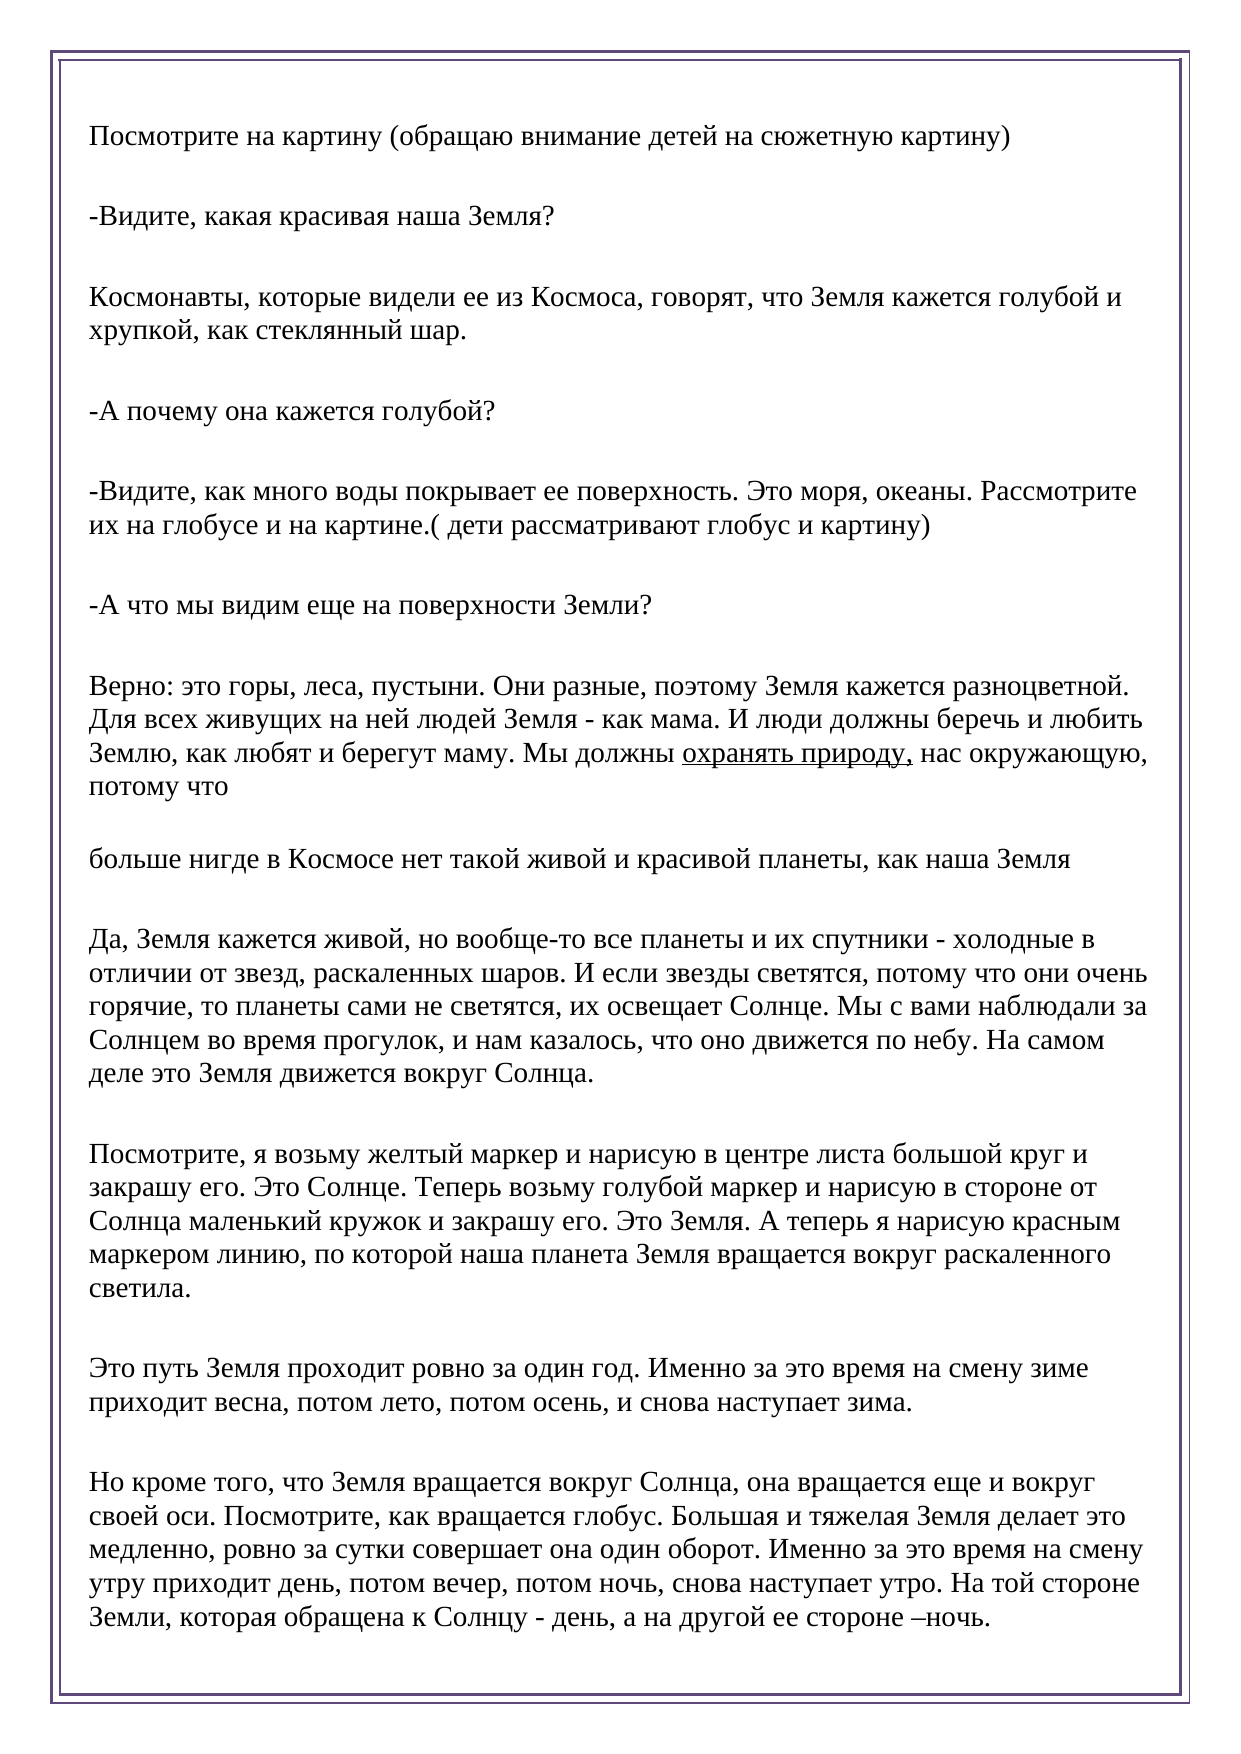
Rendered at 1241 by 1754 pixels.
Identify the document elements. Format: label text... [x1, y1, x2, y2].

text Но кроме того, что Земля вращается вокруг Солнца, она вращается еще и вокруг своей оси. Посмотрите, как вращается глобус. Большая и тяжелая Земля делает это медленно, ровно за сутки совершает она один оборот. Именно за это время на смену утру приходит день, потом вечер, потом ночь, снова наступает утро. На той стороне Земли, которая обращена к Солнцу - день, а на другой ее стороне –ночь. [89, 1464, 1152, 1632]
text Верно: это горы, леса, пустыни. Они разные, поэтому Земля кажется разноцветной. Для всех живущих на ней людей Земля - как мама. И люди должны беречь и любить Землю, как любят и берегут маму. Мы должны охранять природу, нас окружающую, потому что [89, 668, 1152, 802]
text Да, Земля кажется живой, но вообще-то все планеты и их спутники - холодные в отличии от звезд, раскаленных шаров. И если звезды светятся, потому что они очень горячие, то планеты сами не светятся, их освещает Солнце. Мы с вами наблюдали за Солнцем во время прогулок, и нам казалось, что оно движется по небу. На самом деле это Земля движется вокруг Солнца. [89, 921, 1152, 1089]
text Посмотрите, я возьму желтый маркер и нарисую в центре листа большой круг и закрашу его. Это Солнце. Теперь возьму голубой маркер и нарисую в стороне от Солнца маленький кружок и закрашу его. Это Земля. А теперь я нарисую красным маркером линию, по которой наша планета Земля вращается вокруг раскаленного светила. [89, 1136, 1152, 1304]
text больше нигде в Космосе нет такой живой и красивой планеты, как наша Земля [89, 841, 1152, 874]
text Космонавты, которые видели ее из Космоса, говорят, что Земля кажется голубой и хрупкой, как стеклянный шар. [89, 279, 1152, 346]
text -Видите, какая красивая наша Земля? [89, 198, 1152, 232]
text -А что мы видим еще на поверхности Земли? [89, 587, 1152, 621]
text Посмотрите на картину (обращаю внимание детей на сюжетную картину) [89, 118, 1152, 152]
text -Видите, как много воды покрывает ее поверхность. Это моря, океаны. Рассмотрите их на глобусе и на картине.( дети рассматривают глобус и картину) [89, 473, 1152, 540]
text -А почему она кажется голубой? [89, 393, 1152, 426]
text Это путь Земля проходит ровно за один год. Именно за это время на смену зиме приходит весна, потом лето, потом осень, и снова наступает зима. [89, 1351, 1152, 1418]
